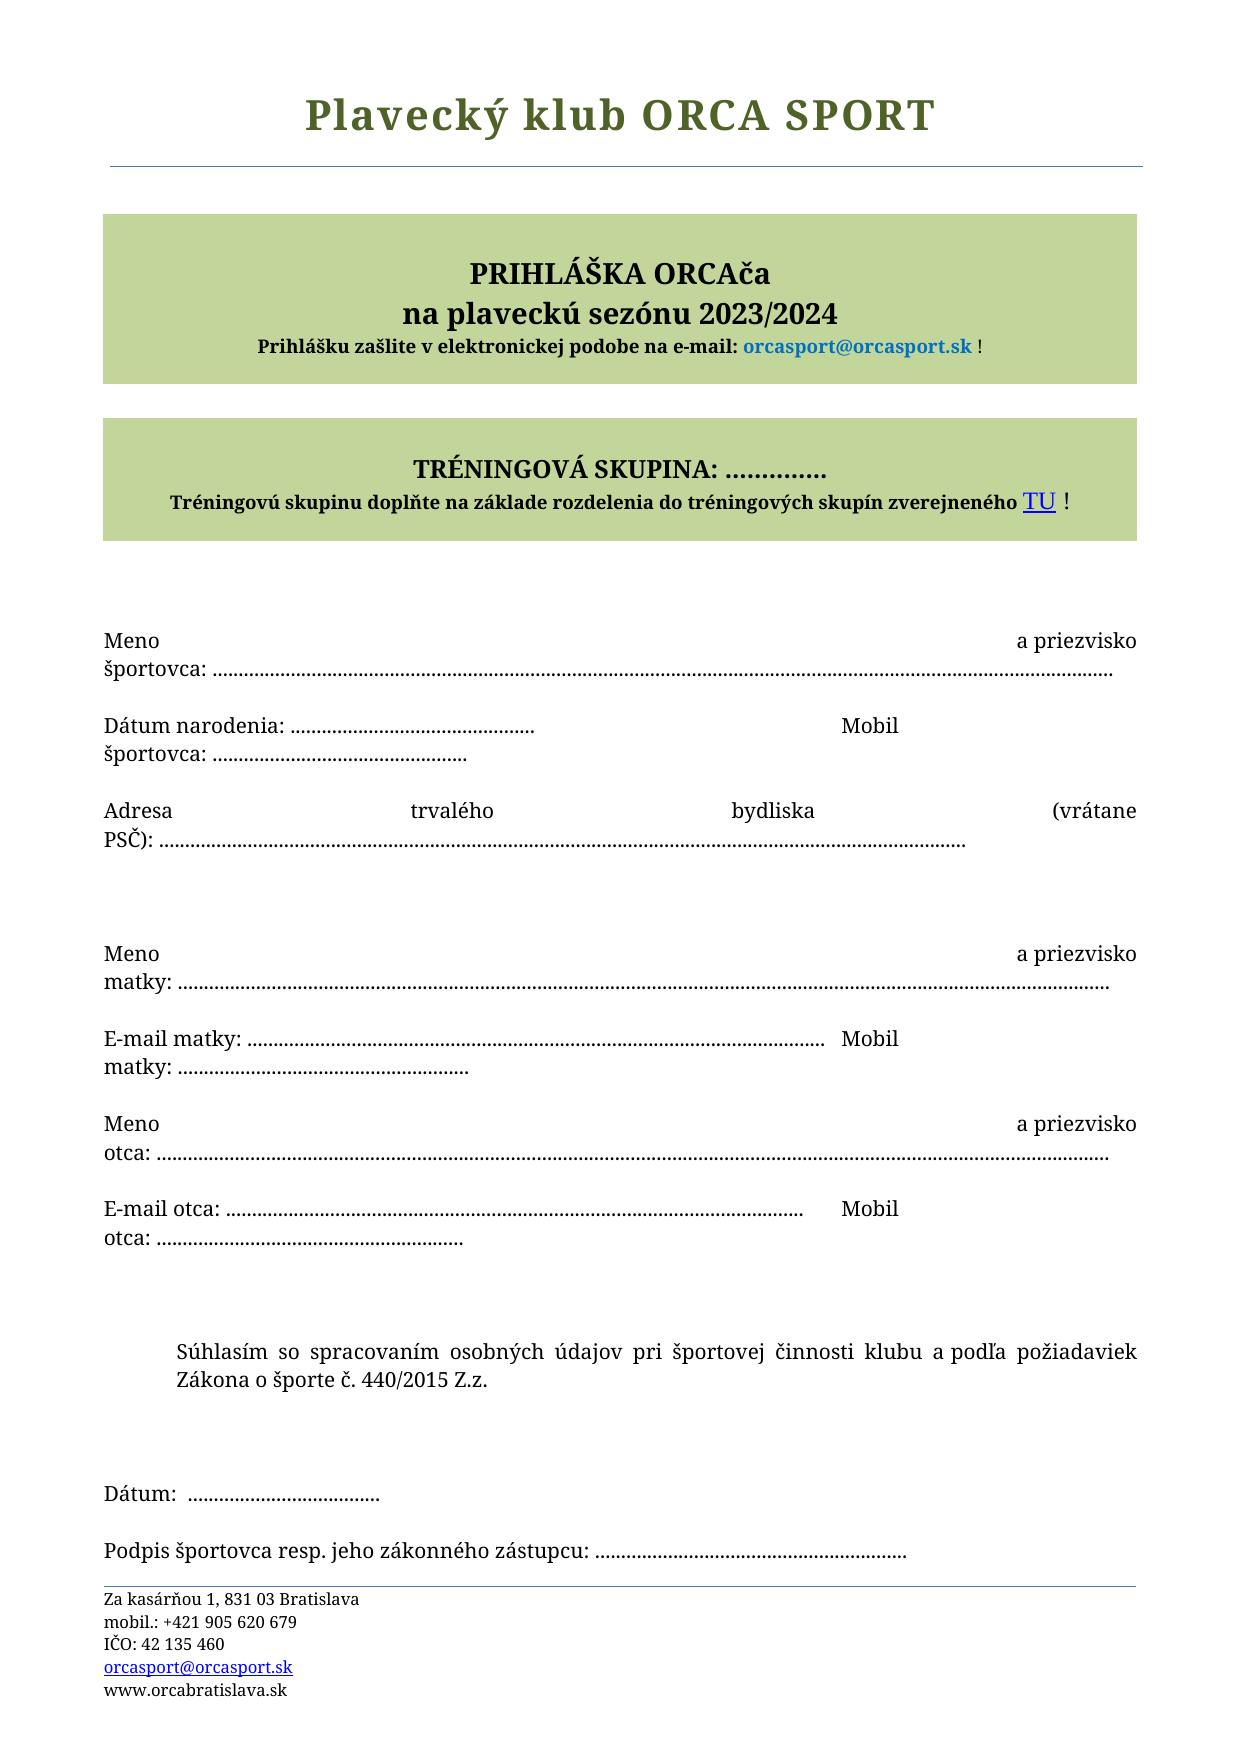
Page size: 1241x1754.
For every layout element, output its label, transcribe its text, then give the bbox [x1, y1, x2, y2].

text Podpis športovca resp. jeho zákonného zástupcu: ............................................................ [103, 1536, 1137, 1564]
text Meno a priezvisko otca: ....................................................................................................................................................................................... [103, 1109, 1137, 1166]
text TRÉNINGOVÁ SKUPINA: .............. [103, 452, 1137, 486]
text Dátum: ..................................... [103, 1479, 1137, 1507]
text Dátum narodenia: ............................................... Mobil športovca: ................................................. [103, 711, 1137, 768]
text Meno a priezvisko matky: ................................................................................................................................................................................... [103, 939, 1137, 996]
text Meno a priezvisko športovca: ............................................................................................................................................................................. [103, 626, 1137, 683]
text Prihlášku zašlite v elektronickej podobe na e-mail: orcasport@orcasport.sk ! [103, 333, 1137, 358]
text PRIHLÁŠKA ORCAča [103, 254, 1137, 293]
text  Súhlasím so spracovaním osobných údajov pri športovej činnosti klubu a podľa požiadaviek Zákona o športe č. 440/2015 Z.z. [103, 1337, 1137, 1394]
text na plaveckú sezónu 2023/2024 [103, 293, 1137, 333]
text E-mail matky: ............................................................................................................... Mobil matky: ........................................................ [103, 1024, 1137, 1081]
text Tréningovú skupinu doplňte na základe rozdelenia do tréningových skupín zverejneného TU ! [103, 486, 1137, 515]
text E-mail otca: ............................................................................................................... Mobil otca: ........................................................... [103, 1194, 1137, 1251]
text Adresa trvalého bydliska (vrátane PSČ): ........................................................................................................................................................... [103, 796, 1137, 853]
